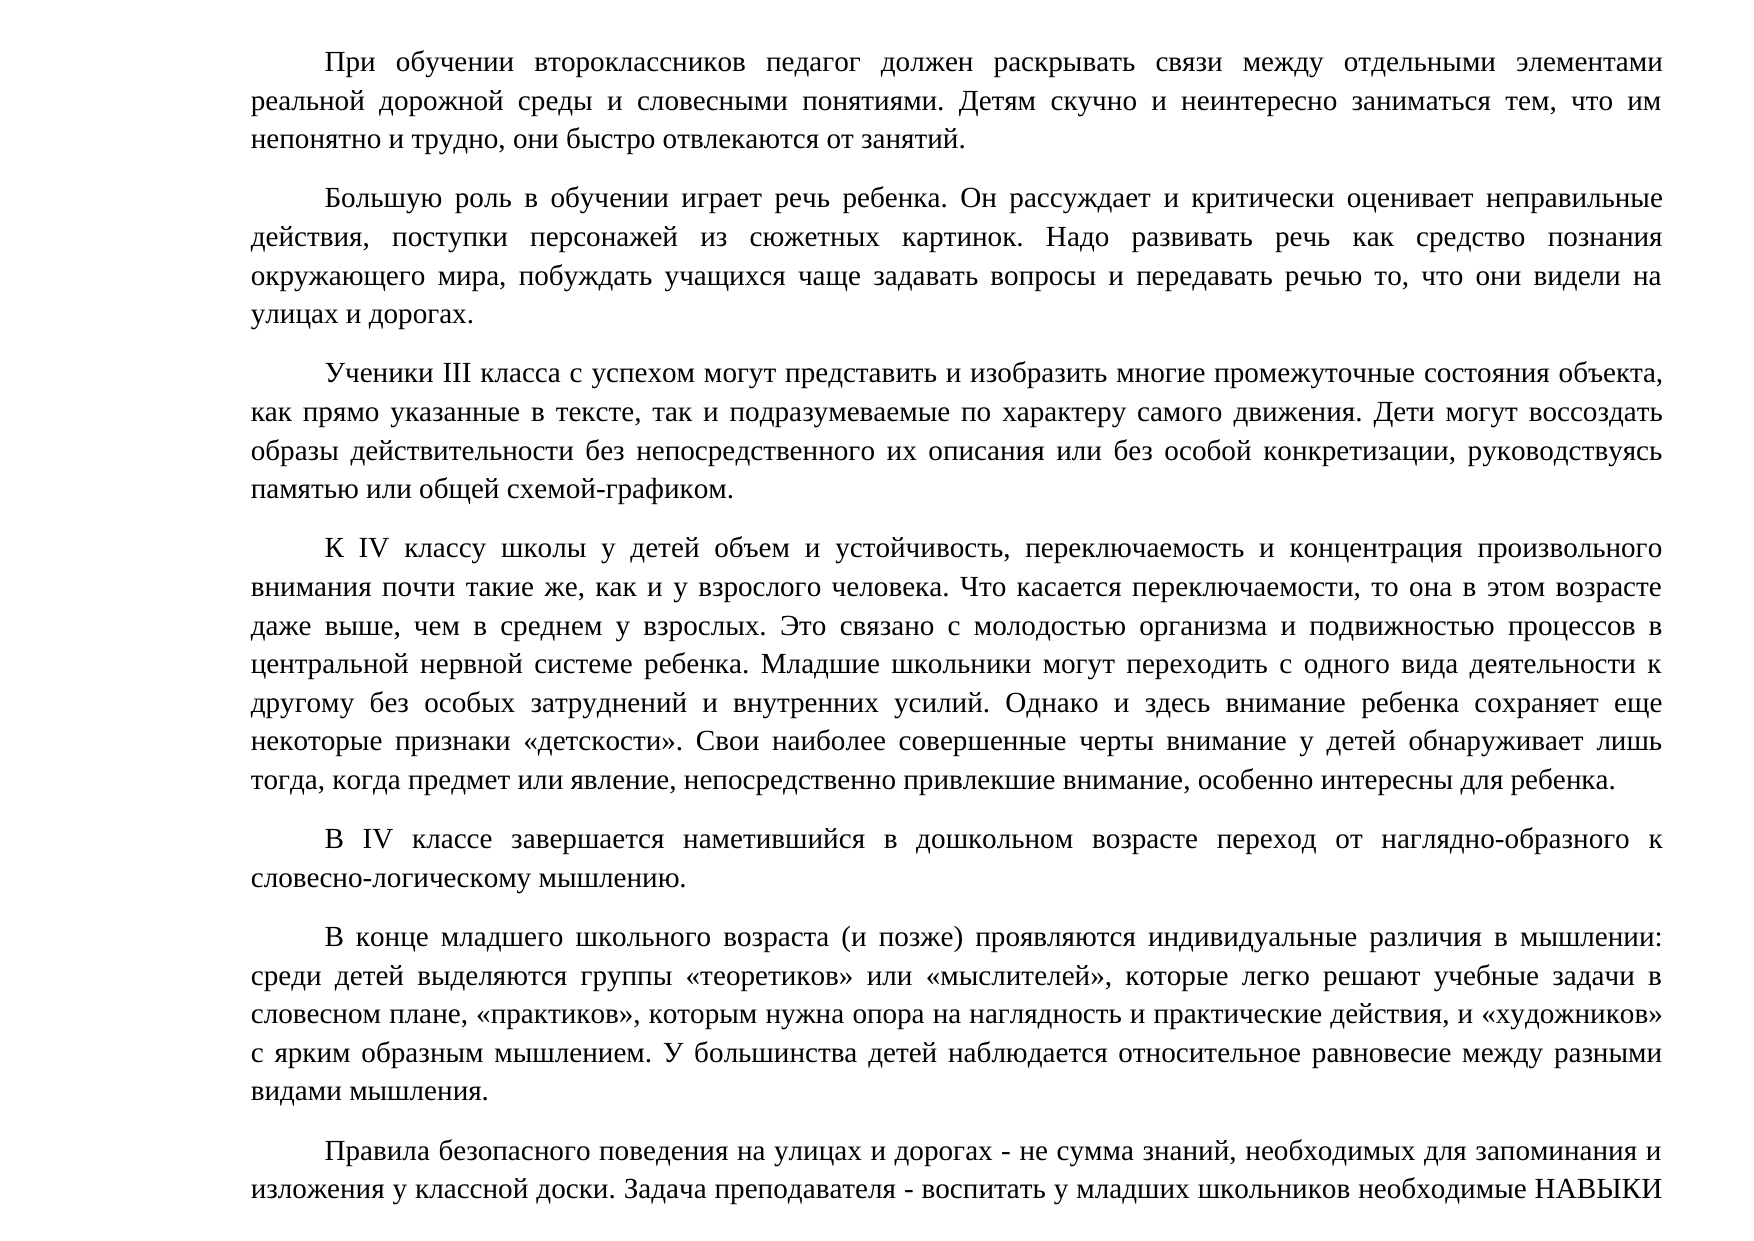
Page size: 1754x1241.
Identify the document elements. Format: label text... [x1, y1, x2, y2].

text Большую роль в обучении играет речь ребенка. Он рассуждает и критически оценивает неправильные действия, поступки персонажей из сюжетных картинок. Надо развивать речь как средство познания окружающего мира, побуждать учащихся чаще задавать вопросы и передавать речью то, что они видели на улицах и дорогах. [251, 181, 1664, 330]
text В конце младшего школьного возраста (и позже) проявляются индивидуальные различия в мышлении: среди детей выделяются группы «теоретиков» или «мыслителей», которые легко решают учебные задачи в словесном плане, «практиков», которым нужна опора на наглядность и практические действия, и «художников» с ярким образным мышлением. У большинства детей наблюдается относительное равновесие между разными видами мышления. [251, 919, 1664, 1107]
text В IV классе завершается наметившийся в дошкольном возрасте переход от наглядно-образного к словесно-логическому мышлению. [251, 821, 1664, 893]
text Ученики III класса с успехом могут представить и изобразить многие промежуточные состояния объекта, как прямо указанные в тексте, так и подразумеваемые по характеру самого движения. Дети могут воссоздать образы действительности без непосредственного их описания или без особой конкретизации, руководствуясь памятью или общей схемой-графиком. [251, 356, 1664, 505]
text К IV классу школы у детей объем и устойчивость, переключаемость и концентрация произвольного внимания почти такие же, как и у взрослого человека. Что касается переключаемости, то она в этом возрасте даже выше, чем в среднем у взрослых. Это связано с молодостью организма и подвижностью процессов в центральной нервной системе ребенка. Младшие школьники могут переходить с одного вида деятельности к другому без особых затруднений и внутренних усилий. Однако и здесь внимание ребенка сохраняет еще некоторые признаки «детскости». Свои наиболее совершенные черты внимание у детей обнаруживает лишь тогда, когда предмет или явление, непосредственно привлекшие внимание, особенно интересны для ребенка. [251, 531, 1664, 795]
text При обучении второклассников педагог должен раскрывать связи между отдельными элементами реальной дорожной среды и словесными понятиями. Детям скучно и неинтересно заниматься тем, что им непонятно и трудно, они быстро отвлекаются от занятий. [251, 44, 1664, 155]
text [251, 1133, 1664, 1205]
